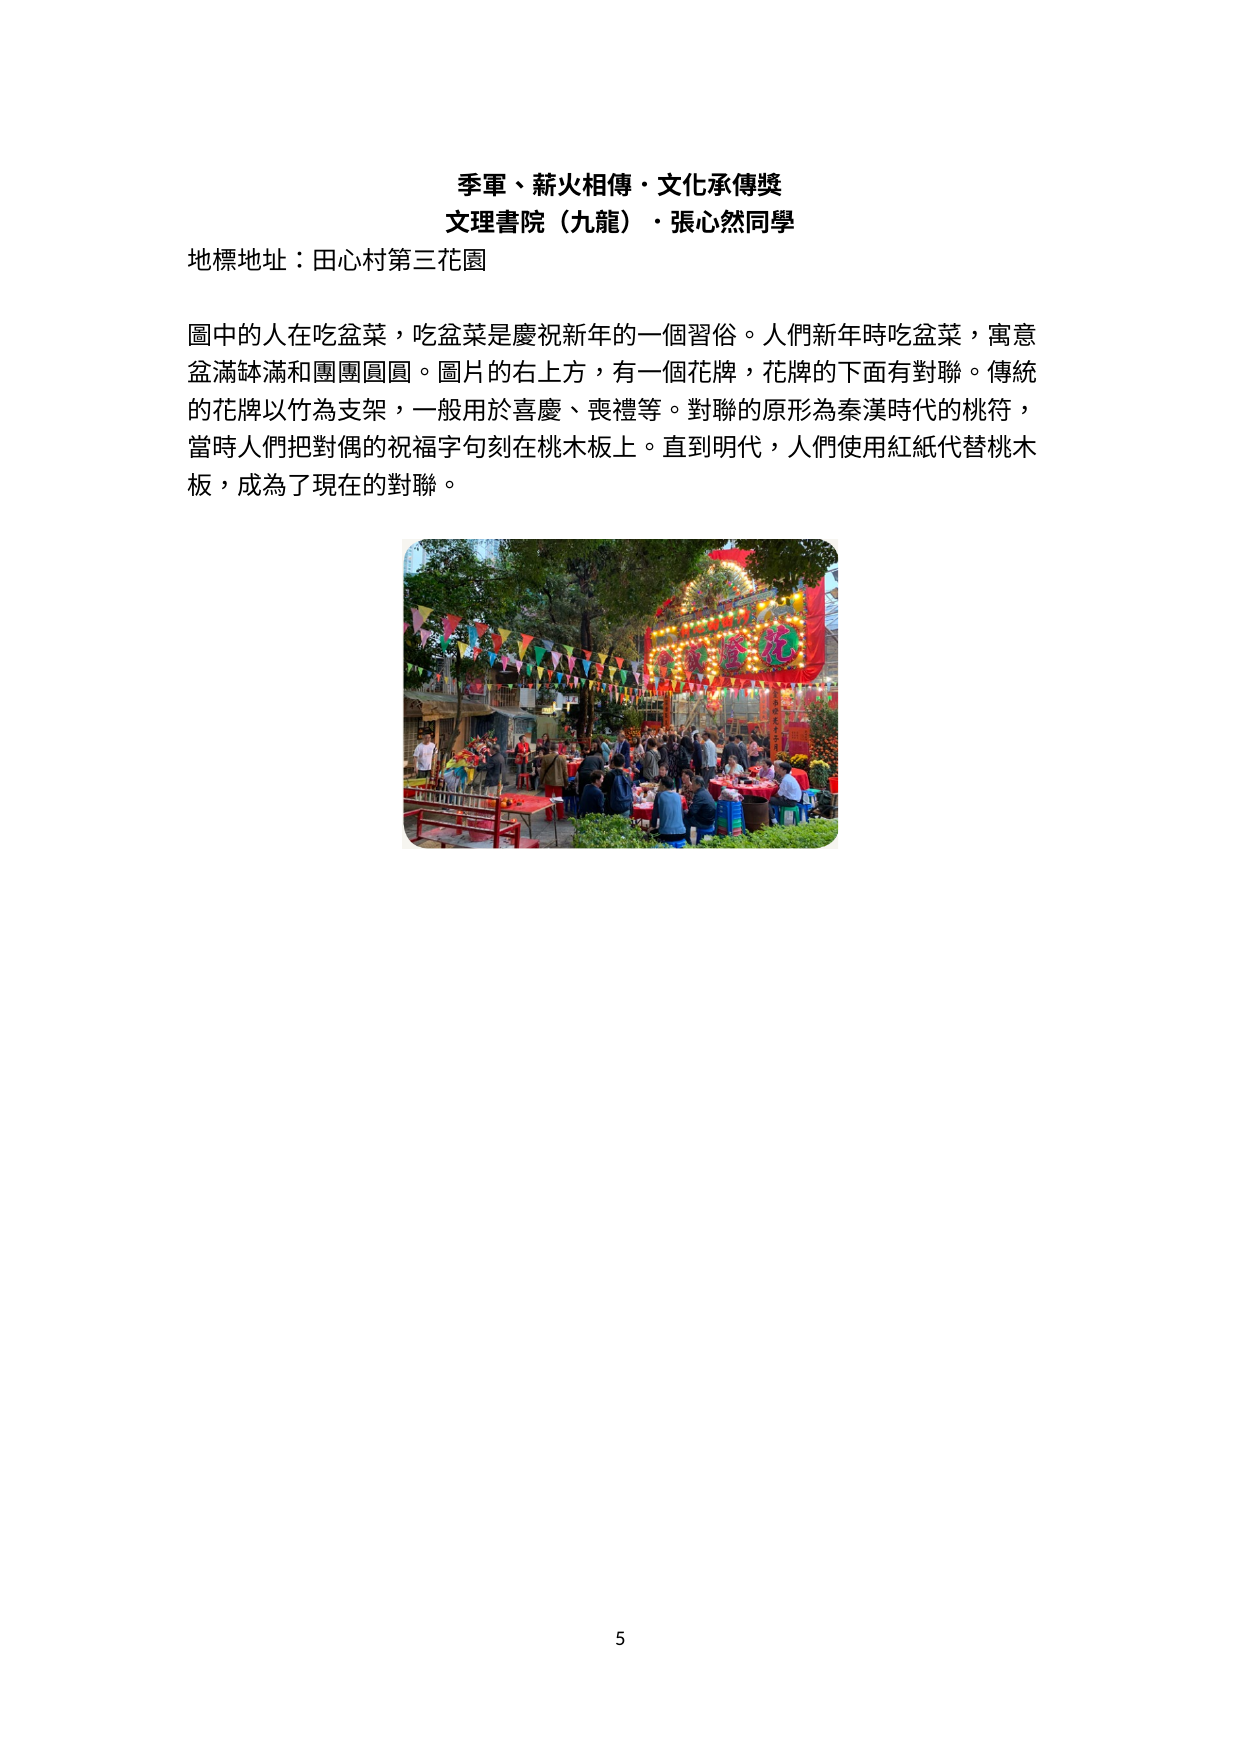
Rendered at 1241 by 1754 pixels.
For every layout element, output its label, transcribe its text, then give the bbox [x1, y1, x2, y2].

text 地標地址：田心村第三花園 圖中的人在吃盆菜，吃盆菜是慶祝新年的一個習俗。人們新年時吃盆菜，寓意盆滿缽滿和團團圓圓。圖片的右上方，有一個花牌，花牌的下面有對聯。傳統的花牌以竹為支架，一般用於喜慶、喪禮等。對聯的原形為秦漢時代的桃符，當時人們把對偶的祝福字句刻在桃木板上。直到明代，人們使用紅紙代替桃木板，成為了現在的對聯。 [187, 239, 1053, 502]
picture [402, 539, 839, 849]
text 季軍、薪火相傳．文化承傳獎 文理書院（九龍）．張心然同學 [187, 164, 1053, 239]
